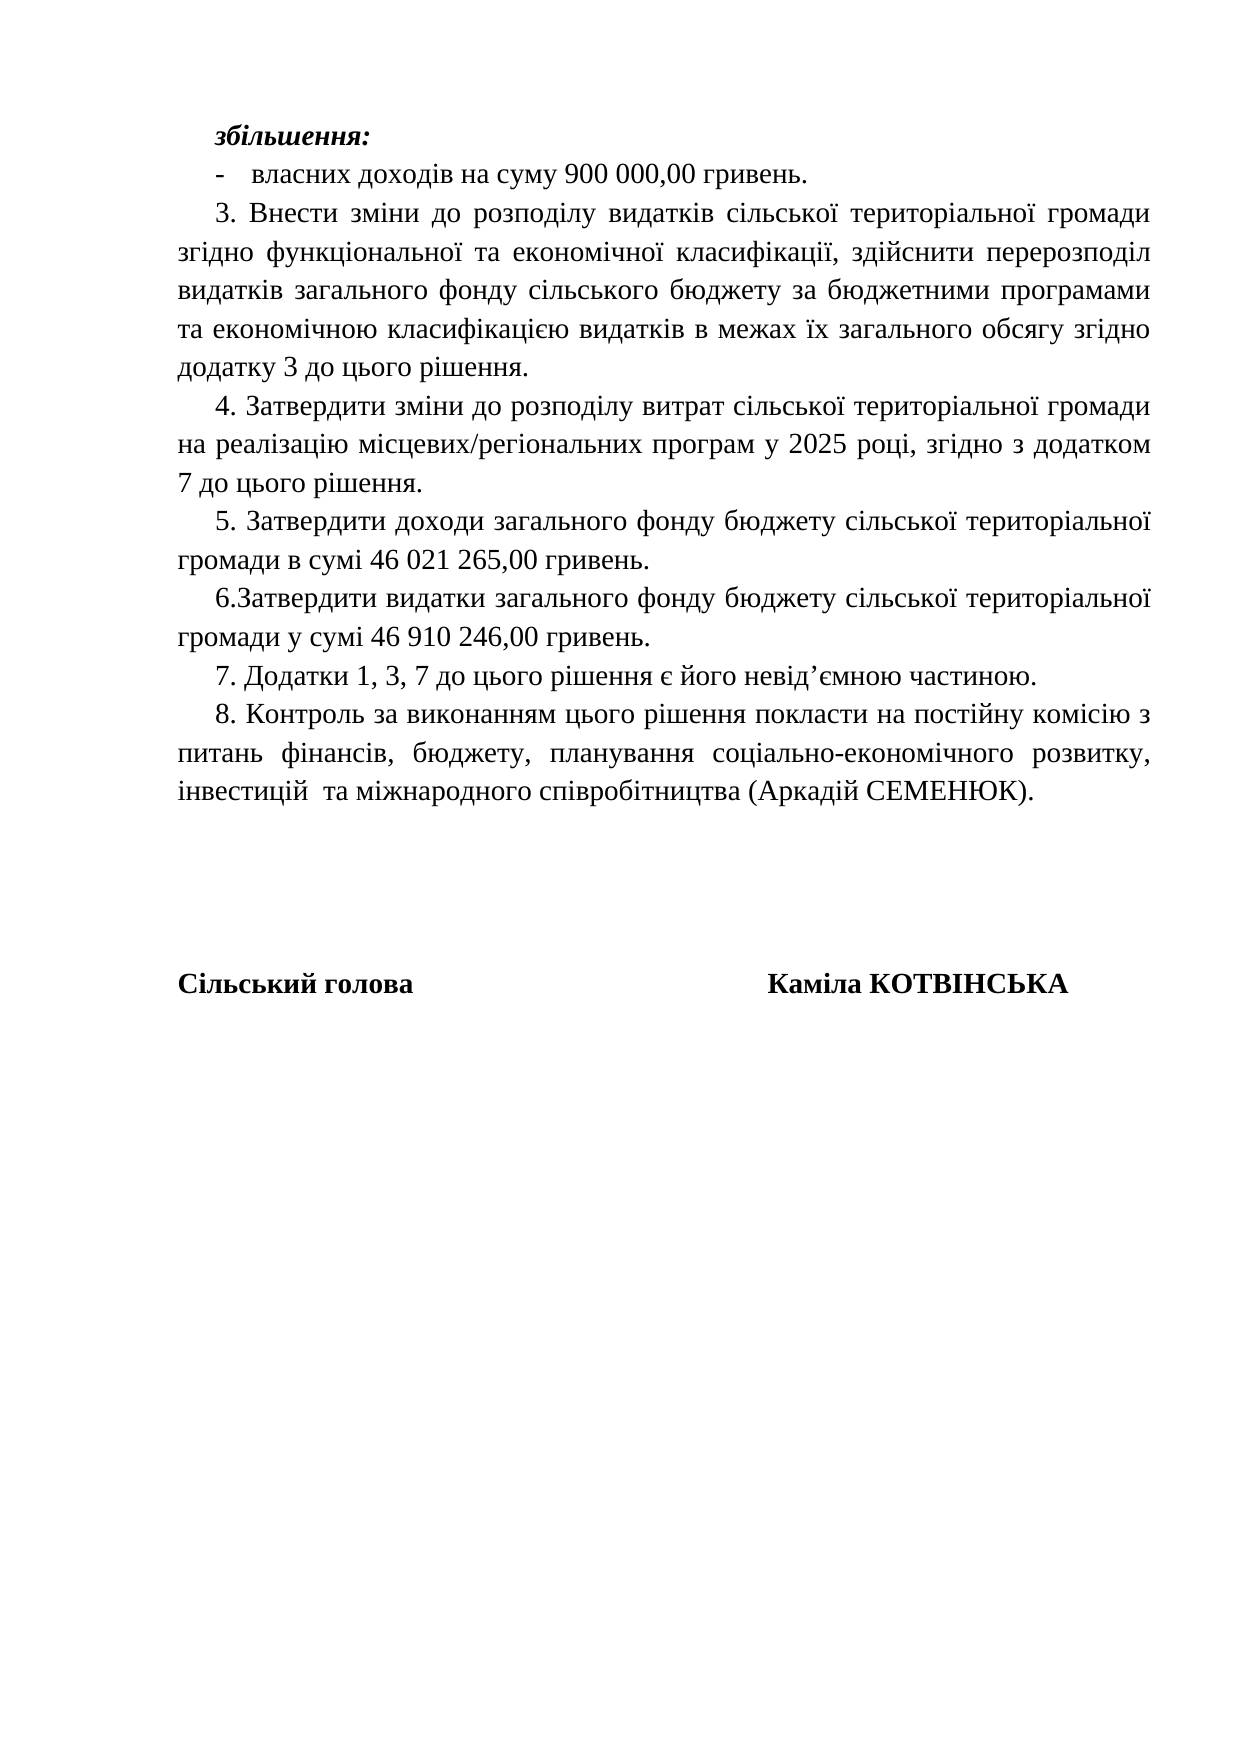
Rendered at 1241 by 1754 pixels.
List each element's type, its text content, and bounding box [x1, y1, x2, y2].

text 3. Внести зміни до розподілу видатків сільської територіальної громади згідно функціональної та економічної класифікації, здійснити перерозподіл видатків загального фонду сільського бюджету за бюджетними програмами та економічною класифікацією видатків в межах їх загального обсягу згідно додатку 3 до цього рішення. [177, 195, 1152, 383]
text 4. Затвердити зміни до розподілу витрат сільської територіальної громади на реалізацію місцевих/регіональних програм у 2025 році, згідно з додатком 7 до цього рішення. [177, 388, 1152, 498]
text збільшення: [177, 118, 1152, 152]
text 7. Додатки 1, 3, 7 до цього рішення є його невід’ємною частиною. [177, 658, 1135, 691]
text 5. Затвердити доходи загального фонду бюджету сільської територіальної громади в сумі 46 021 265,00 гривень. [177, 503, 1152, 576]
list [177, 157, 1152, 190]
text Сільський голова Каміла КОТВІНСЬКА [177, 966, 1152, 999]
list 8. Контроль за виконанням цього рішення покласти на постійну комісію з питань фінансів, бюджету, планування соціально-економічного розвитку, інвестицій та міжнародного співробітництва (Аркадій СЕМЕНЮК). [177, 696, 1152, 807]
text 6.Затвердити видатки загального фонду бюджету сільської територіальної громади у сумі 46 910 246,00 гривень. [177, 581, 1152, 653]
